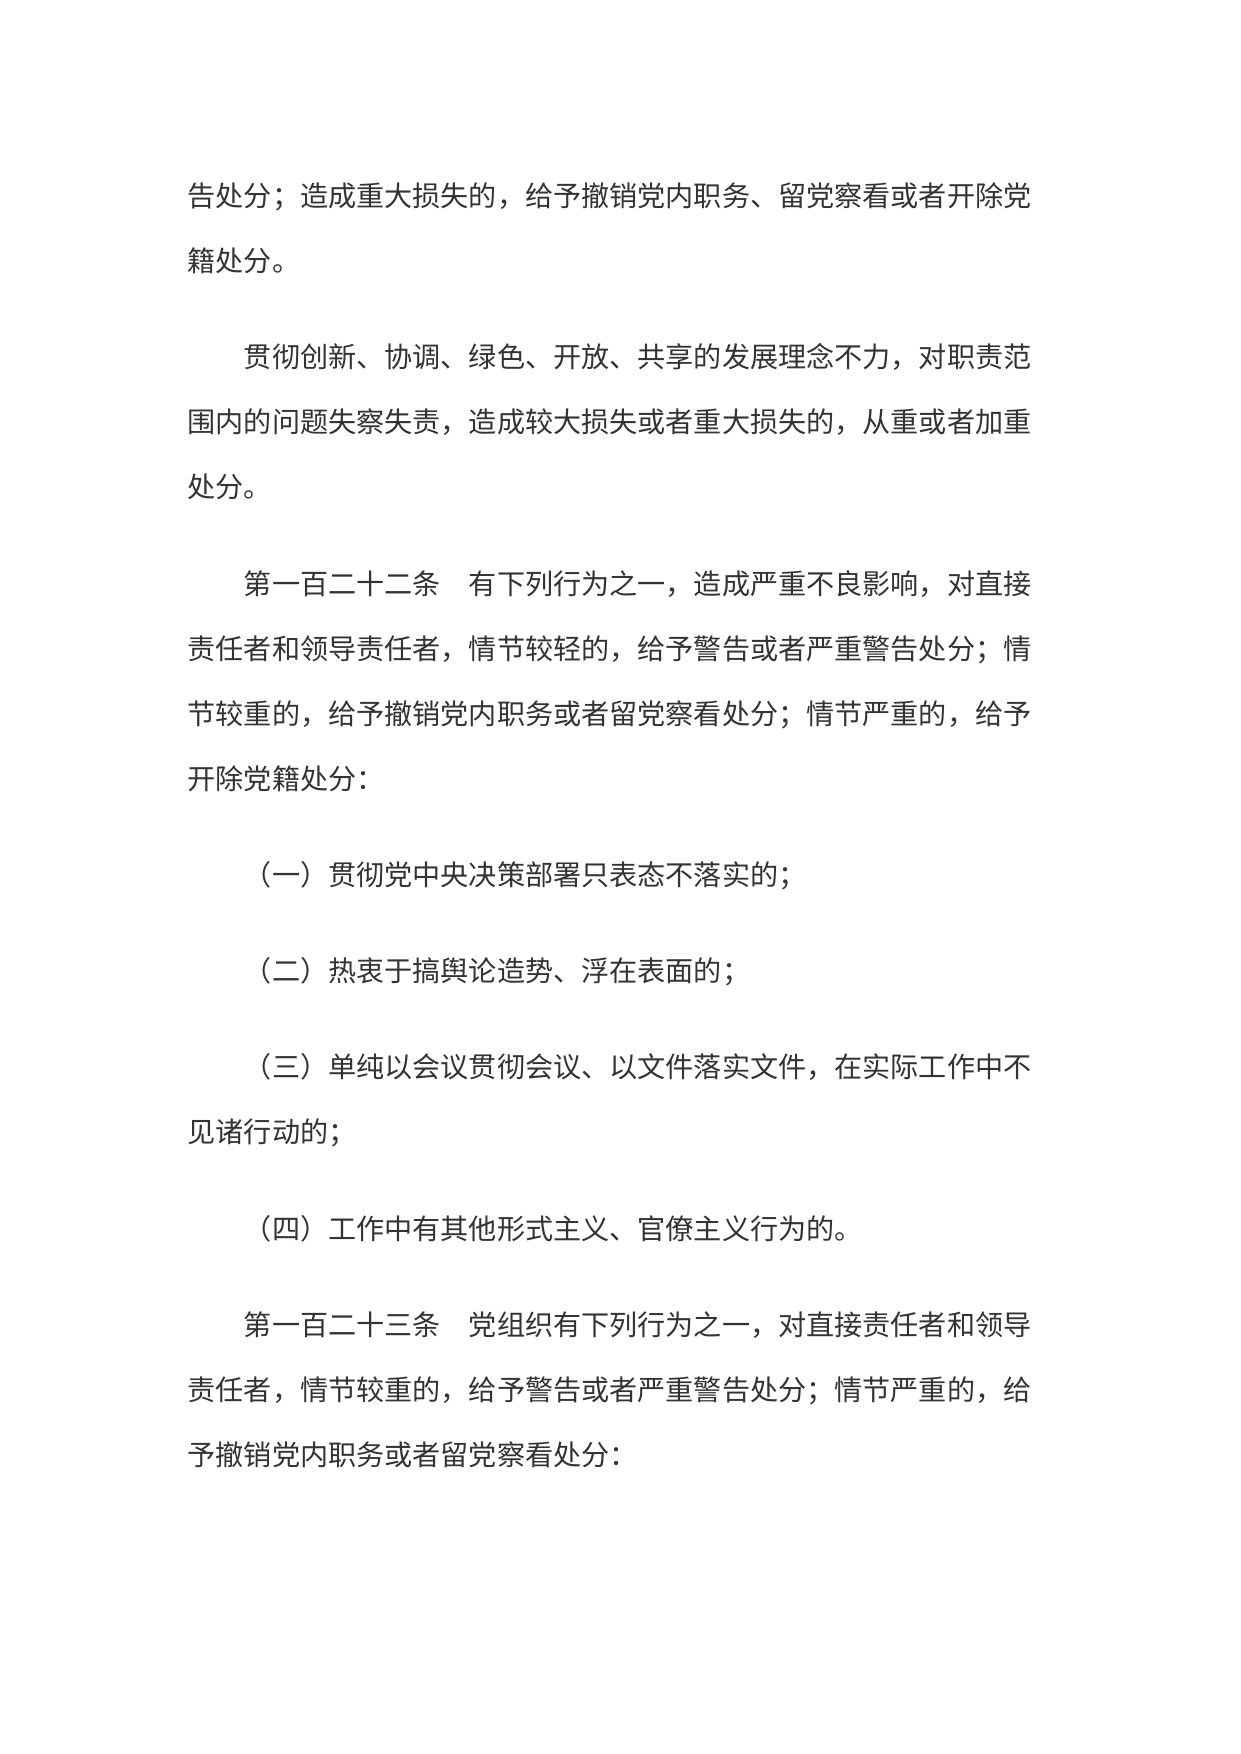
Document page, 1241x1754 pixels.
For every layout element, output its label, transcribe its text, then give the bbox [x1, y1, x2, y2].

text 贯彻创新、协调、绿色、开放、共享的发展理念不力，对职责范围内的问题失察失责，造成较大损失或者重大损失的，从重或者加重处分。 [187, 323, 1053, 518]
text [187, 162, 1053, 292]
text （四）工作中有其他形式主义、官僚主义行为的。 [187, 1194, 1053, 1259]
text （二）热衷于搞舆论造势、浮在表面的； [187, 937, 1053, 1002]
text （一）贯彻党中央决策部署只表态不落实的； [187, 841, 1053, 906]
text （三）单纯以会议贯彻会议、以文件落实文件，在实际工作中不见诸行动的； [187, 1033, 1053, 1163]
text 第一百二十二条 有下列行为之一，造成严重不良影响，对直接责任者和领导责任者，情节较轻的，给予警告或者严重警告处分；情节较重的，给予撤销党内职务或者留党察看处分；情节严重的，给予开除党籍处分： [187, 549, 1053, 809]
text 第一百二十三条 党组织有下列行为之一，对直接责任者和领导责任者，情节较重的，给予警告或者严重警告处分；情节严重的，给予撤销党内职务或者留党察看处分： [187, 1291, 1053, 1486]
